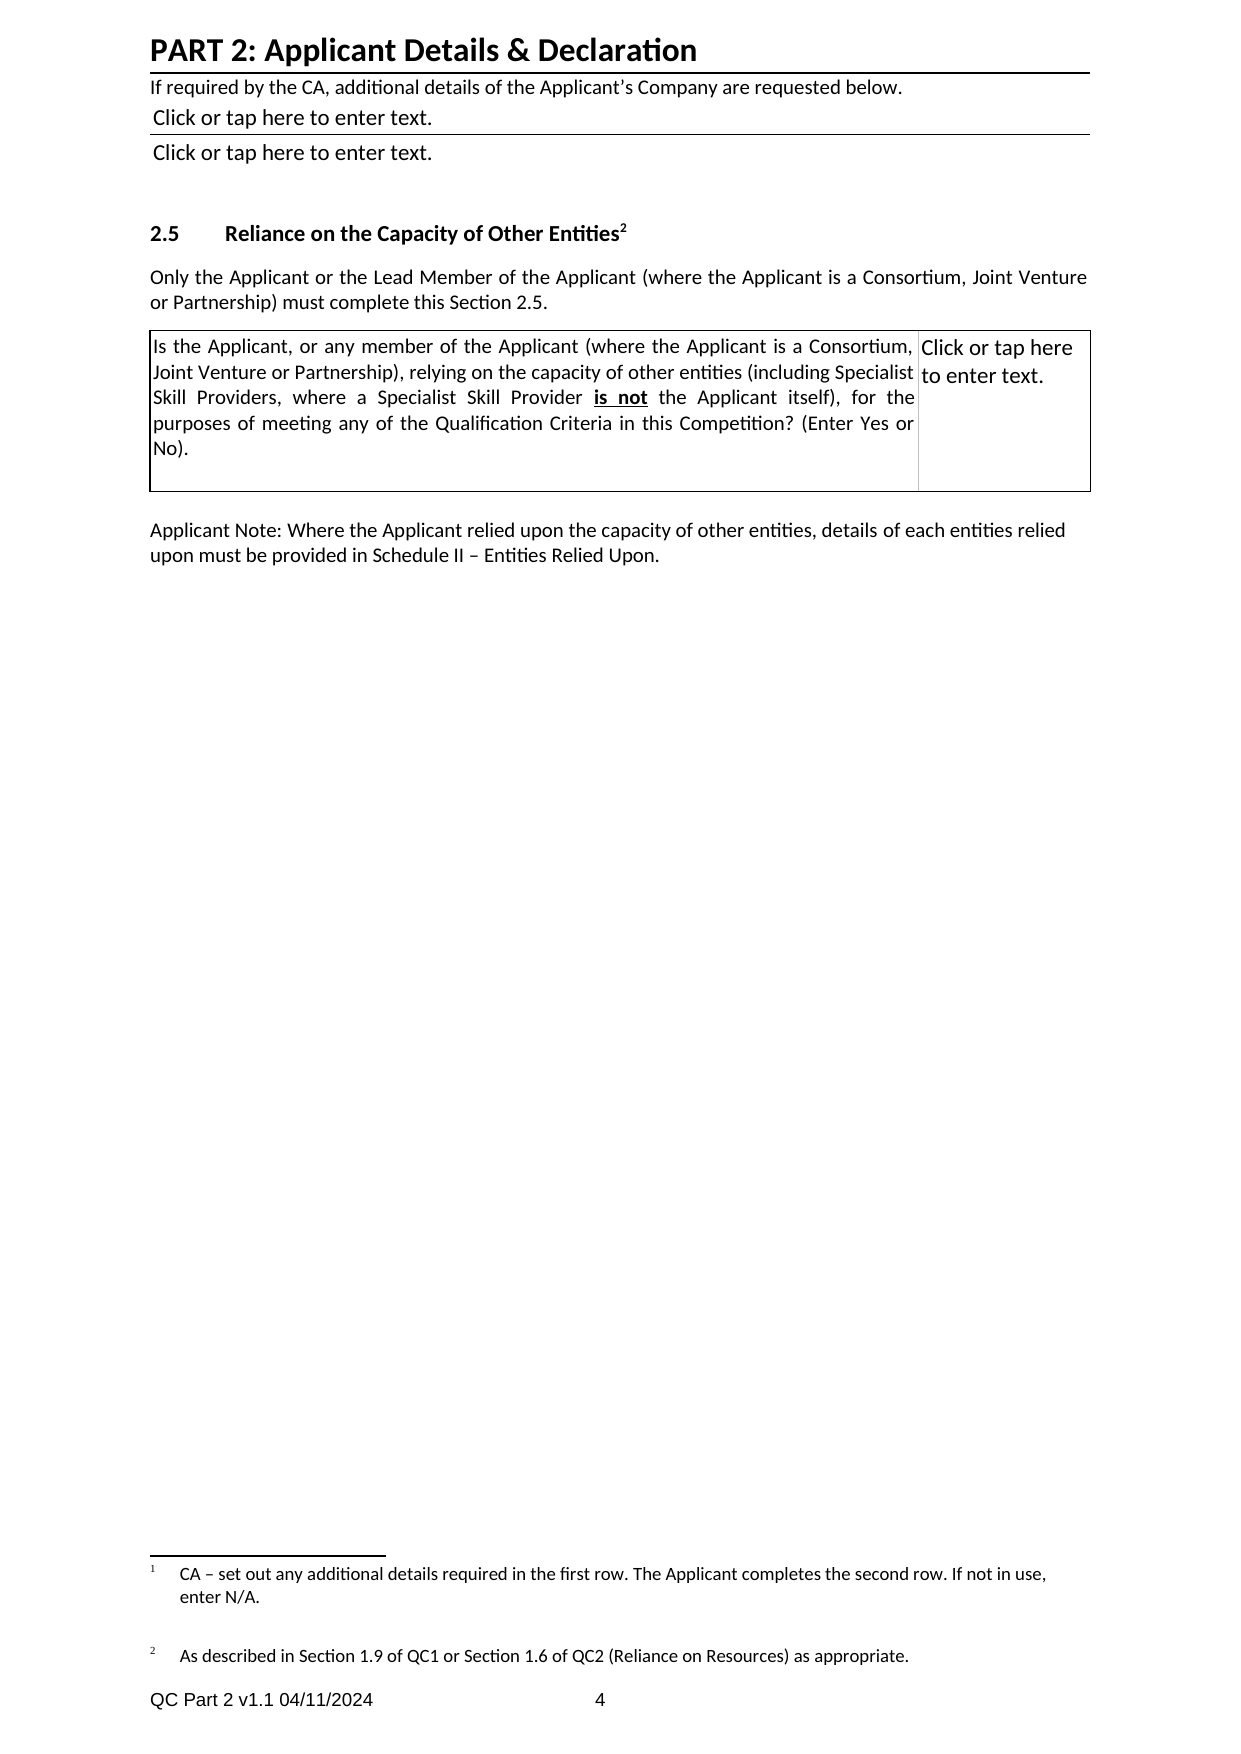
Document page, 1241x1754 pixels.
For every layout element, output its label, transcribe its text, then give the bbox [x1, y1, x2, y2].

text Only the Applicant or the Lead Member of the Applicant (where the Applicant is a Consortium, Joint Venture or Partnership) must complete this Section 2.5. [150, 264, 1090, 315]
text 2.5 Reliance on the Capacity of Other Entities [150, 219, 1090, 247]
table_header Is the Applicant, or any member of the Applicant (where the Applicant is a Consortium, Joint Venture or Partnership), relying on the capacity of other entities (including Specialist Skill Providers, where a Specialist Skill Provider is not the Applicant itself), for the purposes of meeting any of the Qualification Criteria in this Competition? (Enter Yes or No). [151, 331, 918, 491]
text Applicant Note: Where the Applicant relied upon the capacity of other entities, details of each entities relied upon must be provided in Schedule II – Entities Relied Upon. [150, 517, 1090, 568]
text If required by the CA, additional details of the Applicant’s Company are requested below. [150, 74, 1090, 100]
